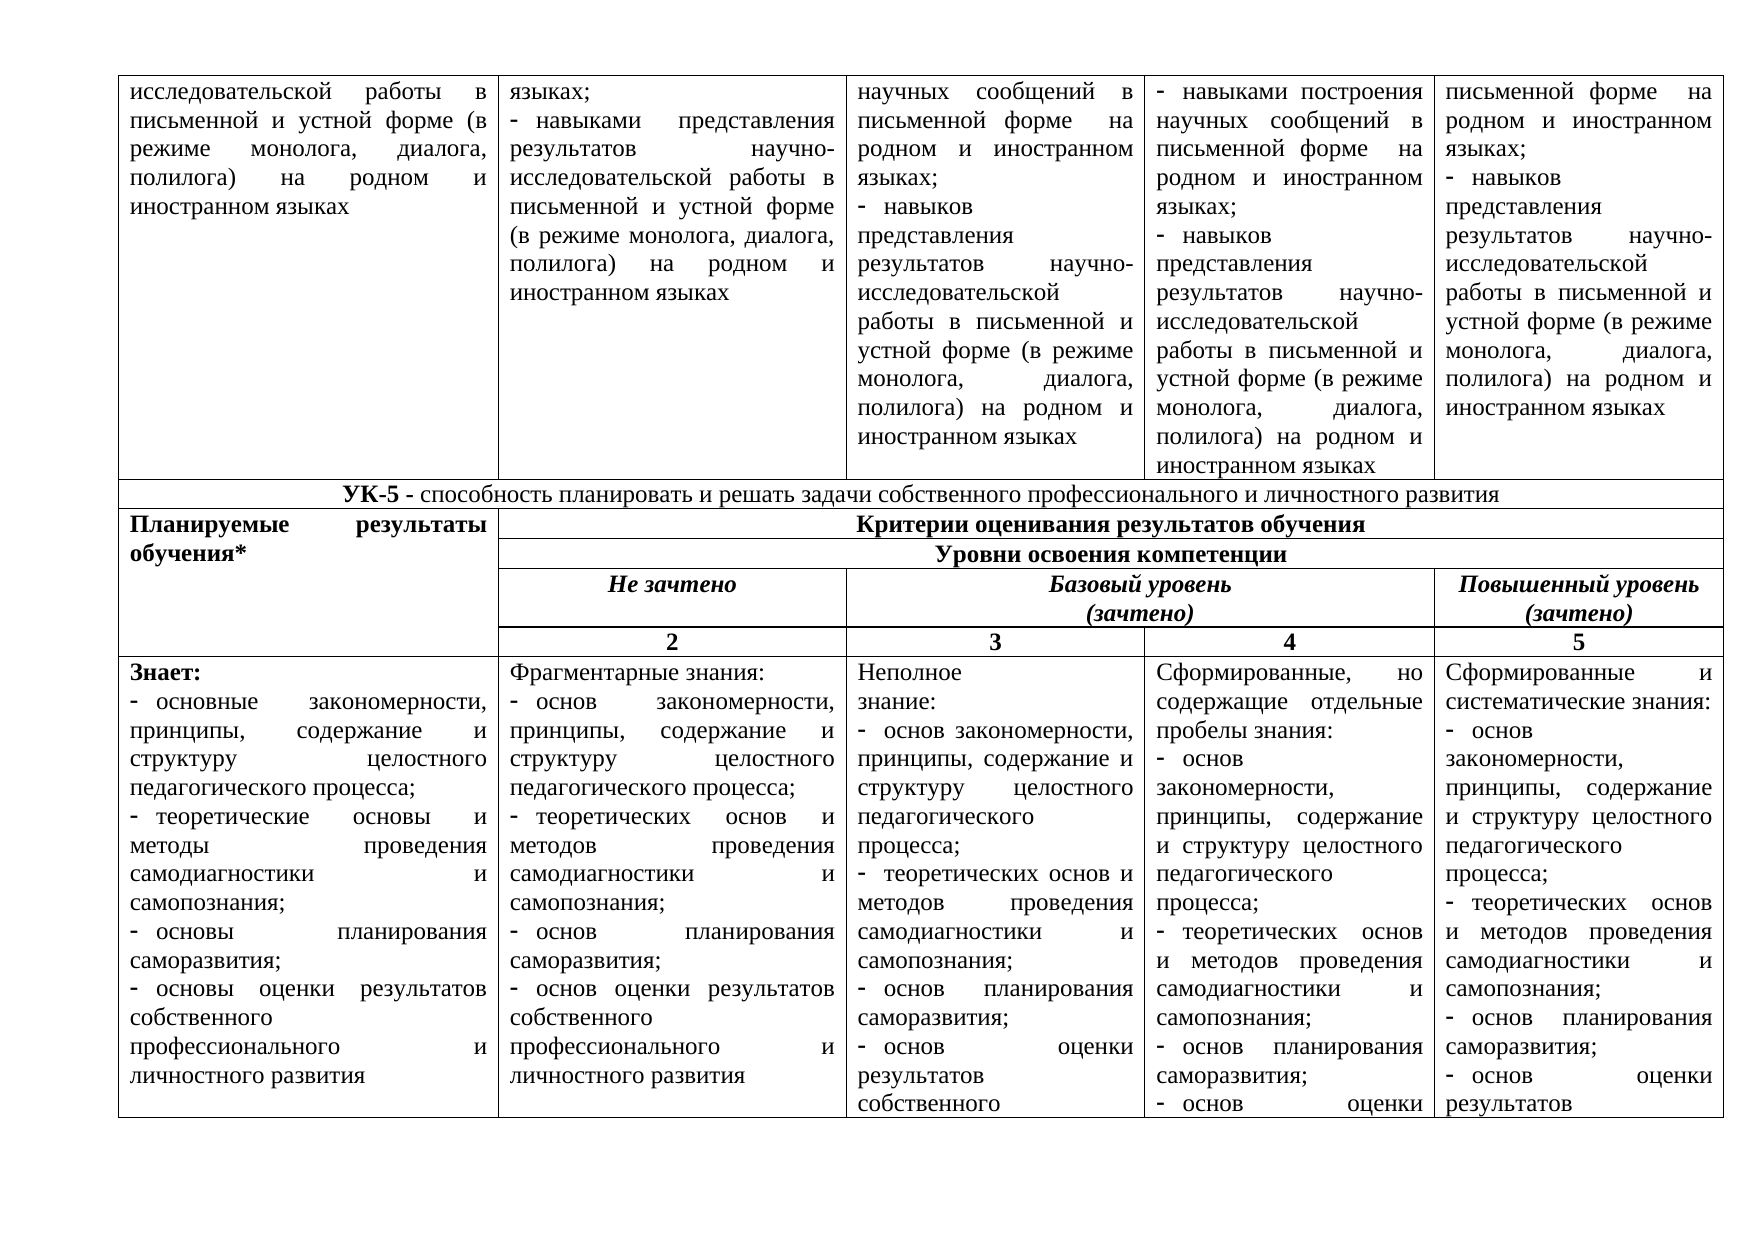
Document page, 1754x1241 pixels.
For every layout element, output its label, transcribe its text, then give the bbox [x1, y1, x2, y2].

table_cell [499, 657, 846, 1117]
table_cell Уровни освоения компетенции [499, 539, 1723, 568]
table_cell Не зачтено [499, 569, 846, 626]
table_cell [1145, 657, 1434, 1117]
table_cell 3 [847, 628, 1144, 656]
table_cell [1145, 76, 1434, 478]
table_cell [1435, 657, 1723, 1117]
table_cell 5 [1435, 628, 1723, 656]
table_cell Базовый уровень (зачтено) [847, 569, 1434, 626]
table_cell Планируемые результаты обучения* [119, 509, 498, 656]
table_cell УК-5 - способность планировать и решать задачи собственного профессионального и личностного развития [119, 480, 1723, 508]
table_cell 4 [1145, 628, 1434, 656]
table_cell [847, 76, 1144, 478]
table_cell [499, 76, 846, 478]
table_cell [847, 657, 1144, 1117]
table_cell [119, 657, 498, 1117]
table_cell Повышенный уровень (зачтено) [1435, 569, 1723, 626]
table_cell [119, 76, 498, 478]
table_cell 2 [499, 628, 846, 656]
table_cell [1435, 76, 1723, 478]
table_cell Критерии оценивания результатов обучения [499, 509, 1723, 538]
